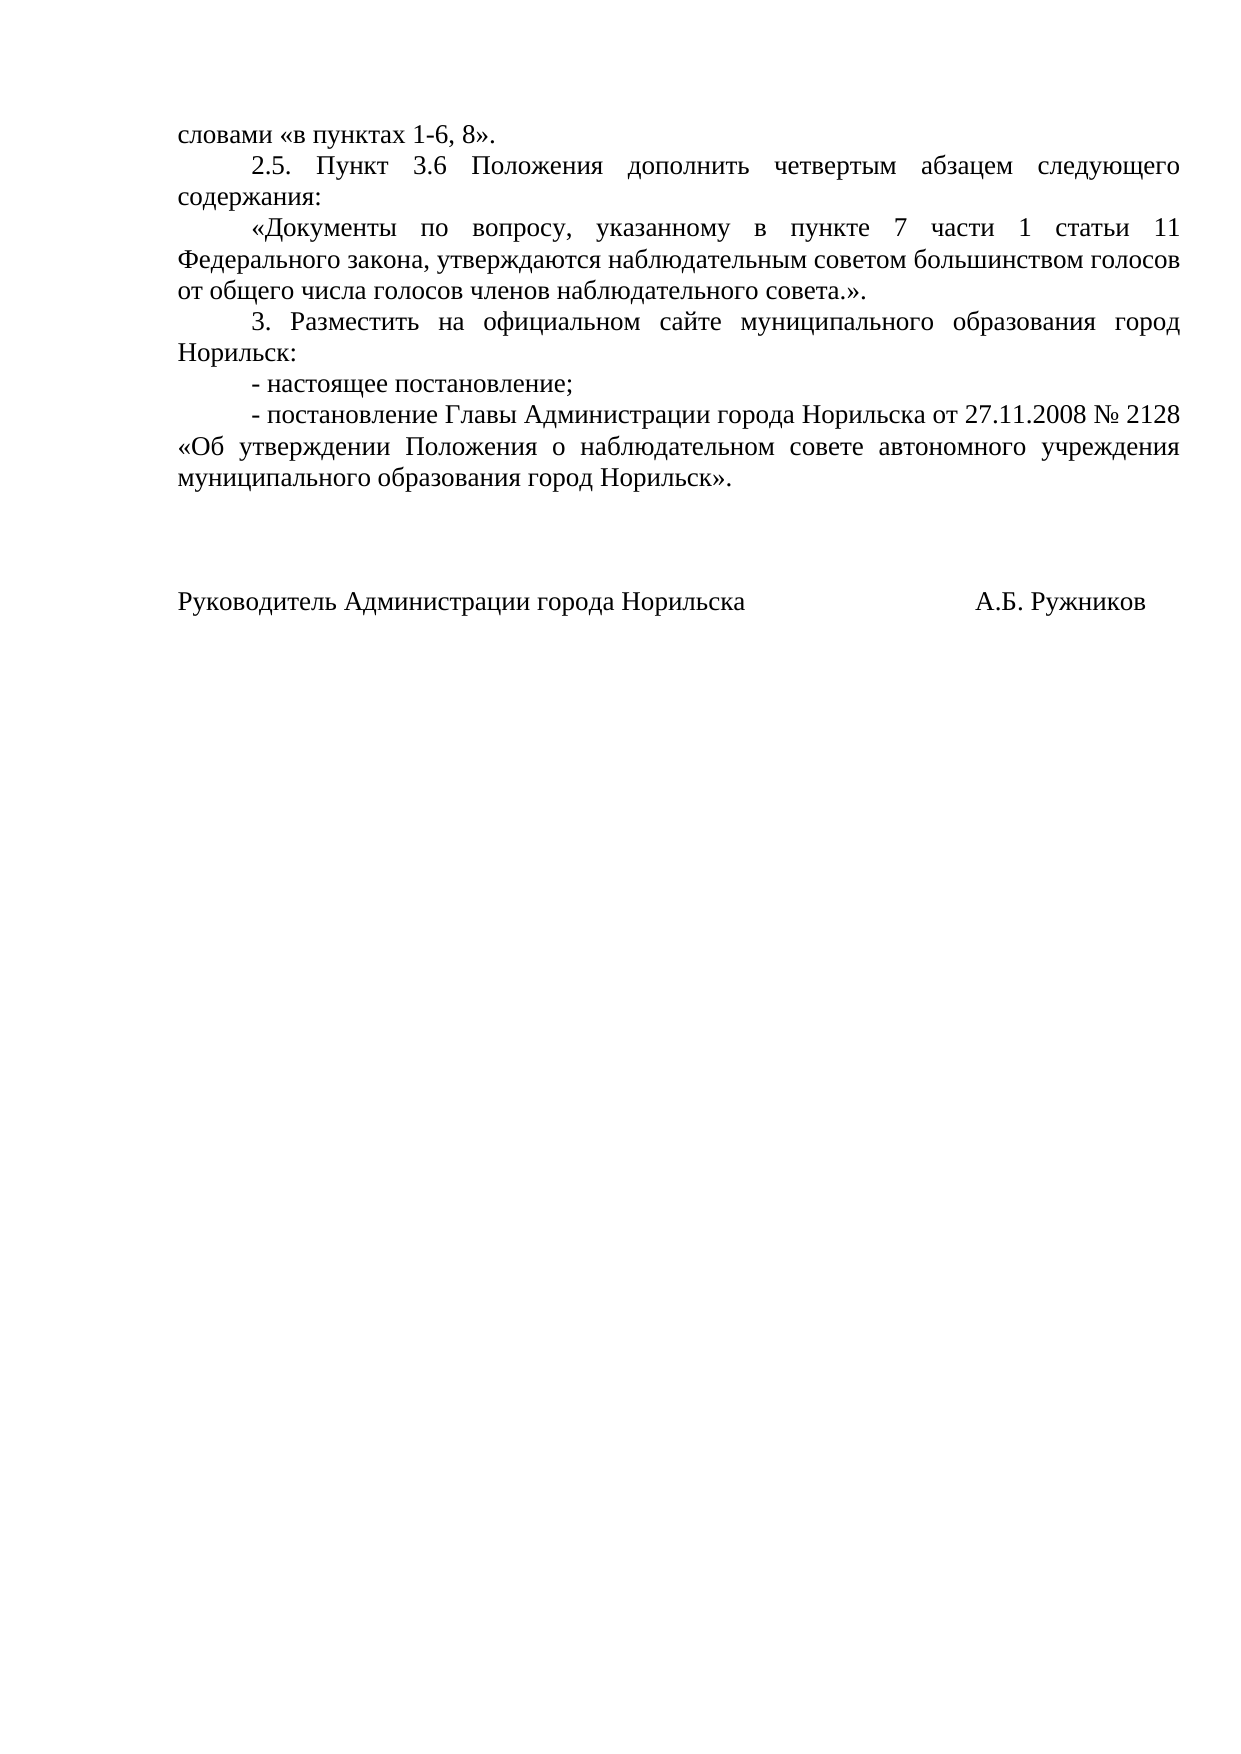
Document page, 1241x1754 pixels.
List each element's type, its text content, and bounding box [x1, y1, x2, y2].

text - настоящее постановление; [177, 367, 1181, 398]
text - постановление Главы Администрации города Норильска от 27.11.2008 № 2128 «Об утверждении Положения о наблюдательном совете автономного учреждения муниципального образования город Норильск». [177, 398, 1181, 492]
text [177, 118, 1181, 149]
text 2.5. Пункт 3.6 Положения дополнить четвертым абзацем следующего содержания: [177, 149, 1181, 212]
text Руководитель Администрации города Норильска А.Б. Ружников [177, 585, 1181, 616]
text «Документы по вопросу, указанному в пункте 7 части 1 статьи 11 Федерального закона, утверждаются наблюдательным советом большинством голосов от общего числа голосов членов наблюдательного совета.». [177, 212, 1181, 305]
text 3. Разместить на официальном сайте муниципального образования город Норильск: [177, 305, 1181, 367]
